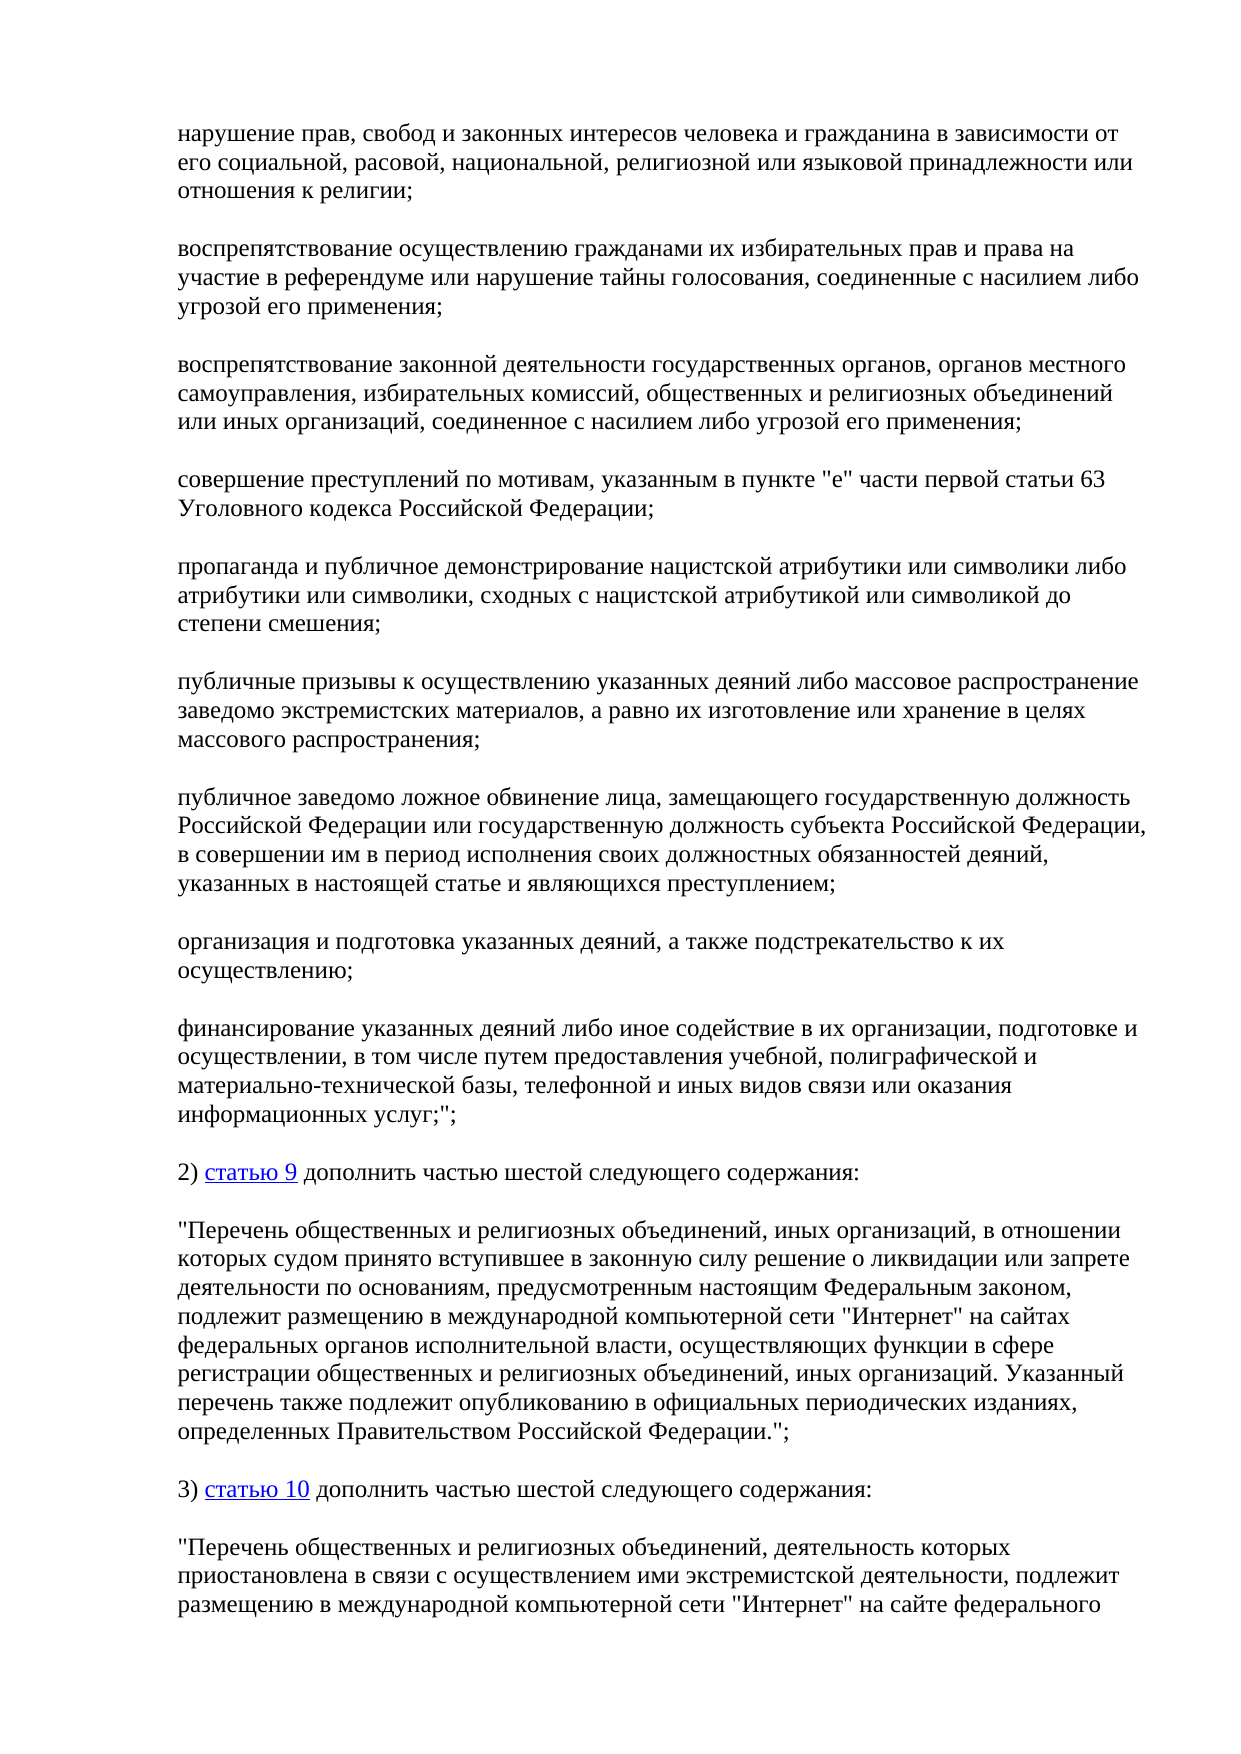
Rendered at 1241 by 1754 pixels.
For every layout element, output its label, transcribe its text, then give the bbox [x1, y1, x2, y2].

text воспрепятствование осуществлению гражданами их избирательных прав и права на участие в референдуме или нарушение тайны голосования, соединенные с насилием либо угрозой его применения; [177, 233, 1152, 320]
text воспрепятствование законной деятельности государственных органов, органов местного самоуправления, избирательных комиссий, общественных и религиозных объединений или иных организаций, соединенное с насилием либо угрозой его применения; [177, 349, 1152, 435]
text "Перечень общественных и религиозных объединений, иных организаций, в отношении которых судом принято вступившее в законную силу решение о ликвидации или запрете деятельности по основаниям, предусмотренным настоящим Федеральным законом, подлежит размещению в международной компьютерной сети "Интернет" на сайтах федеральных органов исполнительной власти, осуществляющих функции в сфере регистрации общественных и религиозных объединений, иных организаций. Указанный перечень также подлежит опубликованию в официальных периодических изданиях, определенных Правительством Российской Федерации."; [177, 1215, 1152, 1445]
text 3) статью 10 дополнить частью шестой следующего содержания: [177, 1474, 1152, 1503]
text нарушение прав, свобод и законных интересов человека и гражданина в зависимости от его социальной, расовой, национальной, религиозной или языковой принадлежности или отношения к религии; [177, 118, 1152, 204]
text публичные призывы к осуществлению указанных деяний либо массовое распространение заведомо экстремистских материалов, а равно их изготовление или хранение в целях массового распространения; [177, 666, 1152, 753]
text пропаганда и публичное демонстрирование нацистской атрибутики или символики либо атрибутики или символики, сходных с нацистской атрибутикой или символикой до степени смешения; [177, 551, 1152, 637]
text публичное заведомо ложное обвинение лица, замещающего государственную должность Российской Федерации или государственную должность субъекта Российской Федерации, в совершении им в период исполнения своих должностных обязанностей деяний, указанных в настоящей статье и являющихся преступлением; [177, 782, 1152, 897]
text совершение преступлений по мотивам, указанным в пункте "е" части первой статьи 63 Уголовного кодекса Российской Федерации; [177, 464, 1152, 522]
text финансирование указанных деяний либо иное содействие в их организации, подготовке и осуществлении, в том числе путем предоставления учебной, полиграфической и материально-технической базы, телефонной и иных видов связи или оказания информационных услуг;"; [177, 1013, 1152, 1128]
text организация и подготовка указанных деяний, а также подстрекательство к их осуществлению; [177, 926, 1152, 983]
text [177, 1532, 1152, 1618]
text 2) статью 9 дополнить частью шестой следующего содержания: [177, 1157, 1152, 1186]
